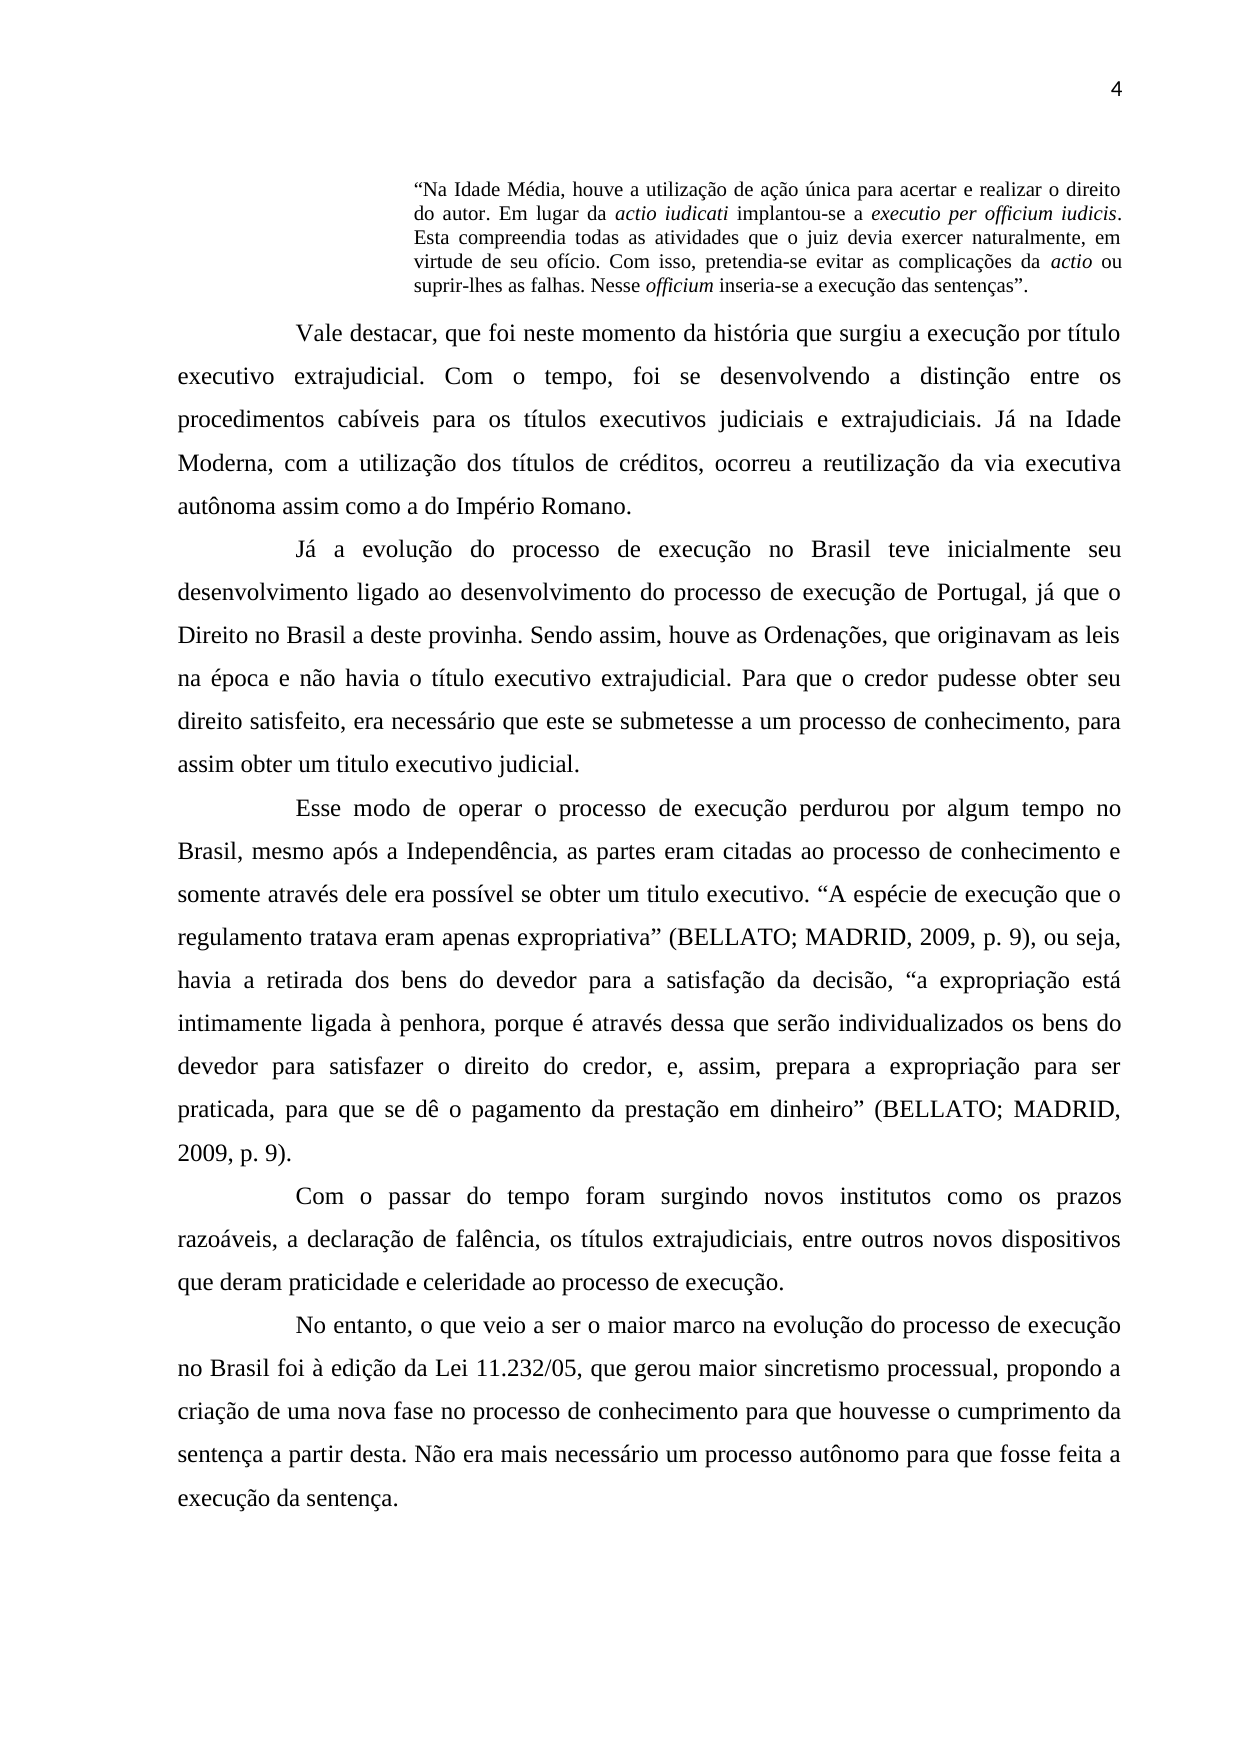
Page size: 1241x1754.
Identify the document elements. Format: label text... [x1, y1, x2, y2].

text No entanto, o que veio a ser o maior marco na evolução do processo de execução no Brasil foi à edição da Lei 11.232/05, que gerou maior sincretismo processual, propondo a criação de uma nova fase no processo de conhecimento para que houvesse o cumprimento da sentença a partir desta. Não era mais necessário um processo autônomo para que fosse feita a execução da sentença. [177, 1310, 1122, 1511]
text Com o passar do tempo foram surgindo novos institutos como os prazos razoáveis, a declaração de falência, os títulos extrajudiciais, entre outros novos dispositivos que deram praticidade e celeridade ao processo de execução. [177, 1181, 1122, 1296]
text “Na Idade Média, houve a utilização de ação única para acertar e realizar o direito do autor. Em lugar da actio iudicati implantou-se a executio per officium iudicis. Esta compreendia todas as atividades que o juiz devia exercer naturalmente, em virtude de seu ofício. Com isso, pretendia-se evitar as complicações da actio ou suprir-lhes as falhas. Nesse officium inseria-se a execução das sentenças”. [413, 177, 1122, 297]
text Já a evolução do processo de execução no Brasil teve inicialmente seu desenvolvimento ligado ao desenvolvimento do processo de execução de Portugal, já que o Direito no Brasil a deste provinha. Sendo assim, houve as Ordenações, que originavam as leis na época e não havia o título executivo extrajudicial. Para que o credor pudesse obter seu direito satisfeito, era necessário que este se submetesse a um processo de conhecimento, para assim obter um titulo executivo judicial. [177, 534, 1122, 778]
text Esse modo de operar o processo de execução perdurou por algum tempo no Brasil, mesmo após a Independência, as partes eram citadas ao processo de conhecimento e somente através dele era possível se obter um titulo executivo. “A espécie de execução que o regulamento tratava eram apenas expropriativa” (BELLATO; MADRID, 2009, p. 9), ou seja, havia a retirada dos bens do devedor para a satisfação da decisão, “a expropriação está intimamente ligada à penhora, porque é através dessa que serão individualizados os bens do devedor para satisfazer o direito do credor, e, assim, prepara a expropriação para ser praticada, para que se dê o pagamento da prestação em dinheiro” (BELLATO; MADRID, 2009, p. 9). [177, 793, 1122, 1166]
text Vale destacar, que foi neste momento da história que surgiu a execução por título executivo extrajudicial. Com o tempo, foi se desenvolvendo a distinção entre os procedimentos cabíveis para os títulos executivos judiciais e extrajudiciais. Já na Idade Moderna, com a utilização dos títulos de créditos, ocorreu a reutilização da via executiva autônoma assim como a do Império Romano. [177, 318, 1122, 519]
